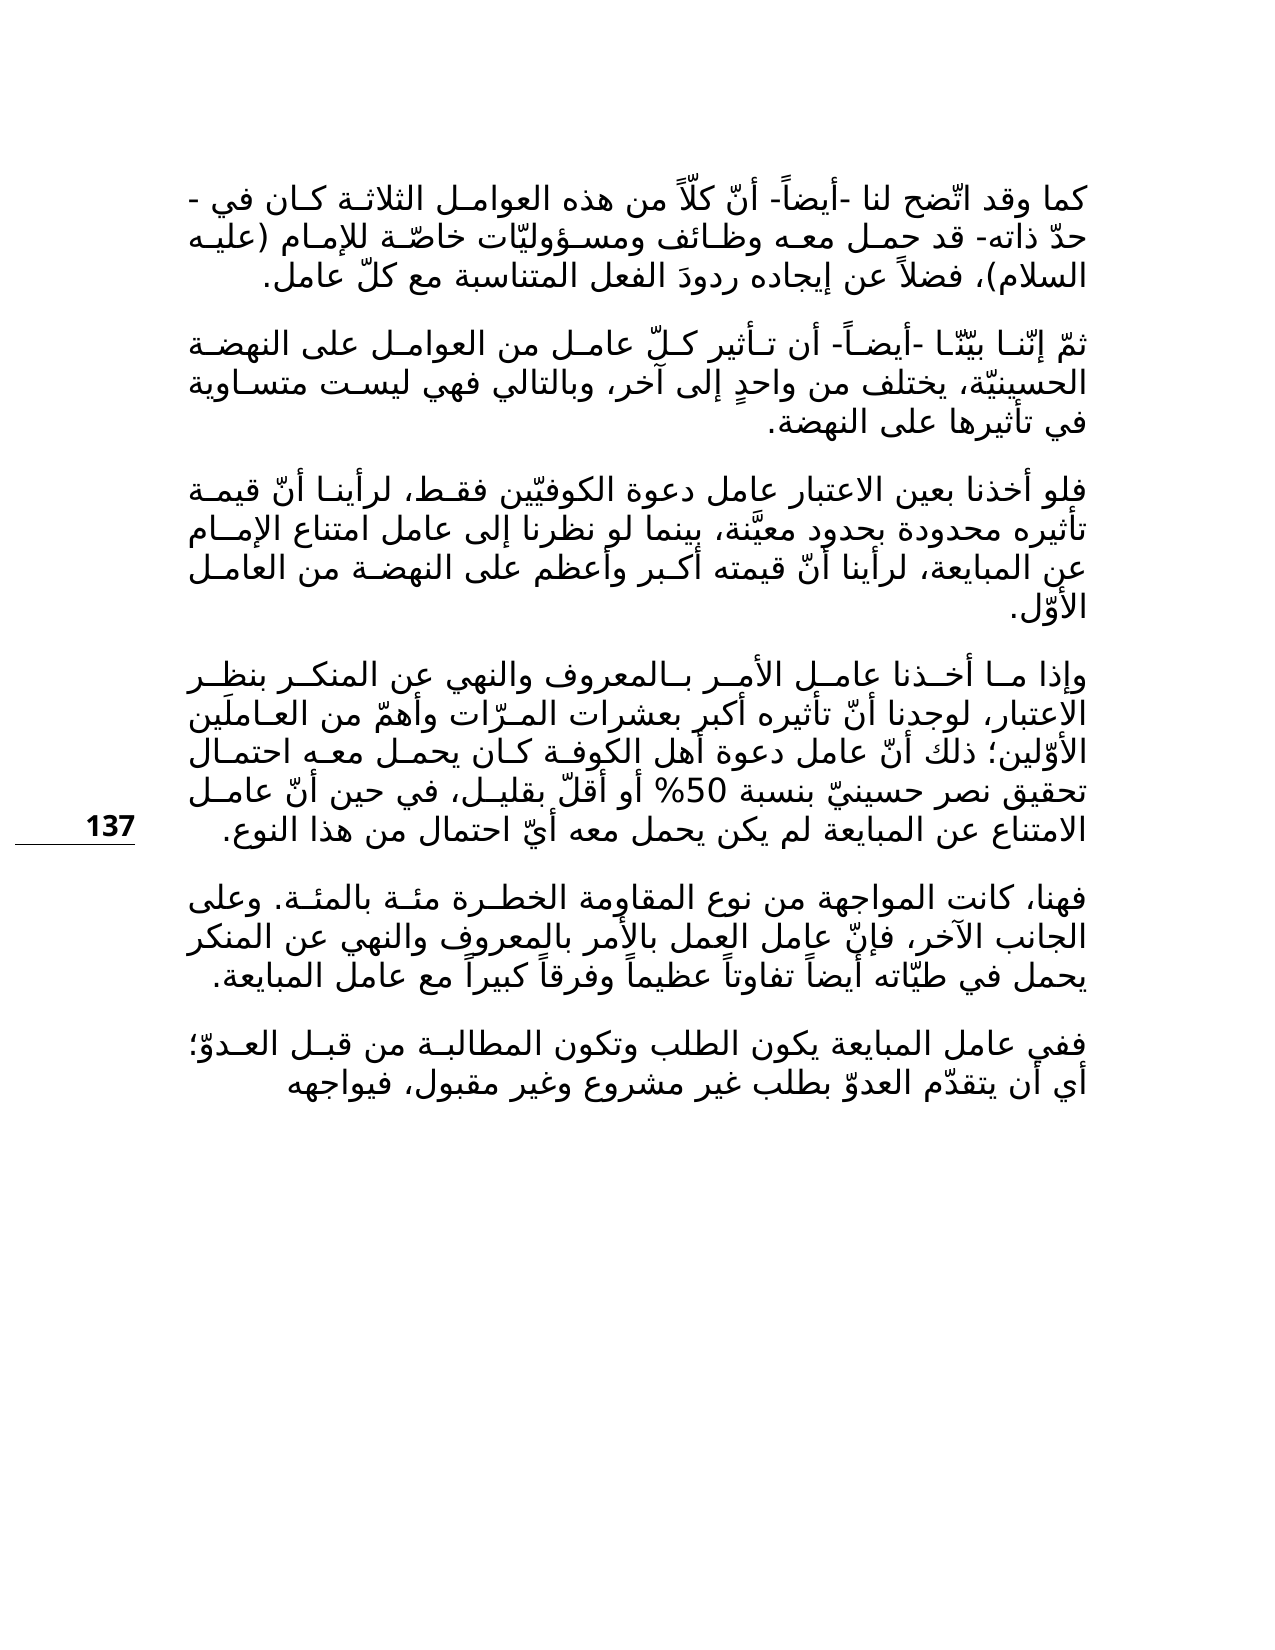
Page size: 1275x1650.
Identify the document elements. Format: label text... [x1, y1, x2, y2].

text ففي عامل المبايعة يكون الطلب وتكون المطالبة من قبل العدوّ؛ أي أن يتقدّم العدوّ بطلب غير مشروع وغير مقبول، فيواجهه [187, 1024, 1087, 1102]
text فهنا، كانت المواجهة من نوع المقاومة الخطرة مئة بالمئة. وعلى الجانب الآخر، فإنّ عامل العمل بالأمر بالمعروف والنهي عن المنكر يحمل في طيّاته أيضاً تفاوتاً عظيماً وفرقاً كبيراً مع عامل المبايعة. [187, 879, 1087, 995]
text فلو أخذنا بعين الاعتبار عامل دعوة الكوفيّين فقط، لرأينا أنّ قيمة تأثيره محدودة بحدود معيَّنة، بينما لو نظرنا إلى عامل امتناع الإمام عن المبايعة، لرأينا أنّ قيمته أكبر وأعظم على النهضة من العامل الأوّل. [187, 471, 1087, 626]
text وإذا ما أخذنا عامل الأمر بالمعروف والنهي عن المنكر بنظر الاعتبار، لوجدنا أنّ تأثيره أكبر بعشرات المرّات وأهمّ من العاملَين الأوّلين؛ ذلك أنّ عامل دعوة أهل الكوفة كان يحمل معه احتمال تحقيق نصر حسينيّ بنسبة 50% أو أقلّ بقليل، في حين أنّ عامل الامتناع عن المبايعة لم يكن يحمل معه أيّ احتمال من هذا النوع. [187, 655, 1087, 849]
text ثمّ إنّنا بيّنّا -أيضاً- أن تأثير كلّ عامل من العوامل على النهضة الحسينيّة، يختلف من واحدٍ إلى آخر، وبالتالي فهي ليست متساوية في تأثيرها على النهضة. [187, 325, 1087, 441]
text كما وقد اتّضح لنا -أيضاً- أنّ كلّاً من هذه العوامل الثلاثة كان في -حدّ ذاته- قد حمل معه وظائف ومسؤوليّات خاصّة للإمام (عليه السلام)، فضلاً عن إيجاده ردودَ الفعل المتناسبة مع كلّ عامل. [187, 179, 1087, 296]
